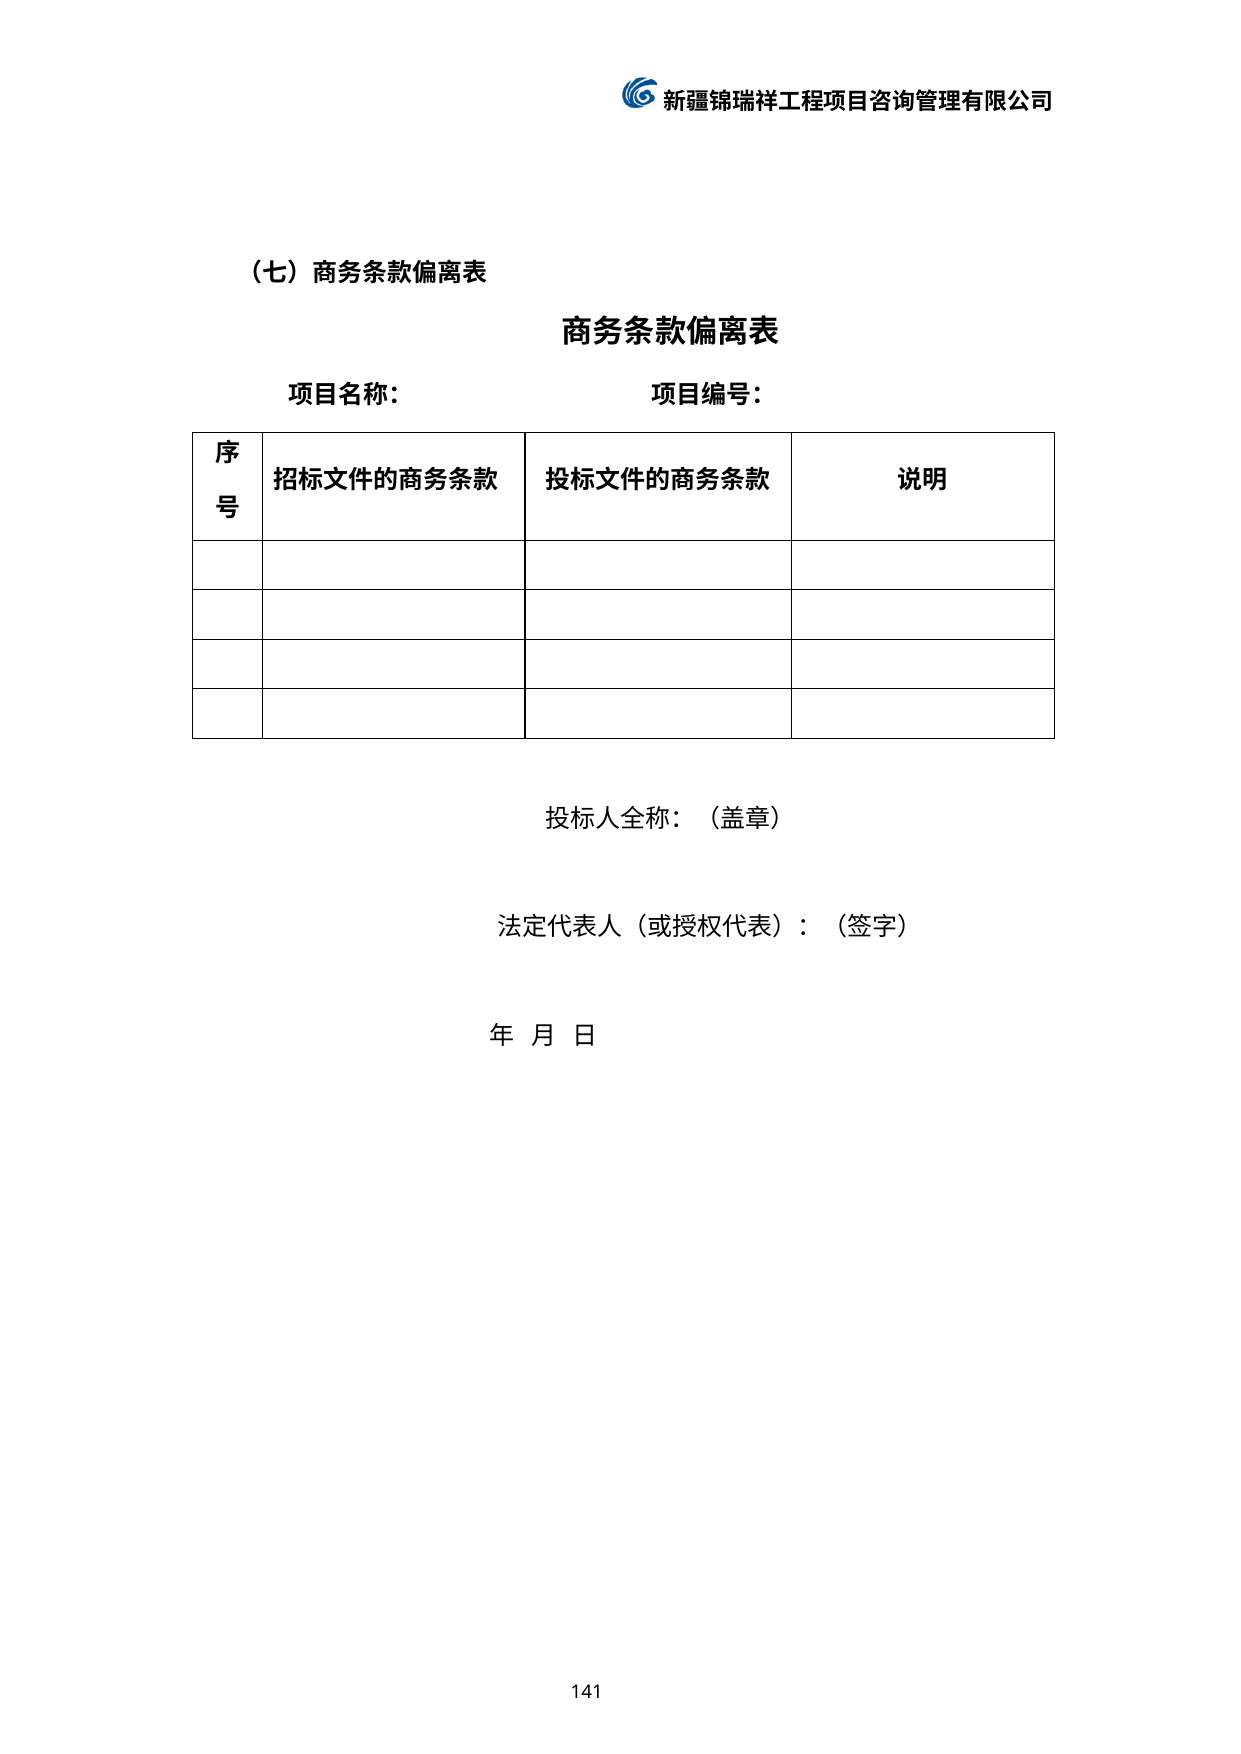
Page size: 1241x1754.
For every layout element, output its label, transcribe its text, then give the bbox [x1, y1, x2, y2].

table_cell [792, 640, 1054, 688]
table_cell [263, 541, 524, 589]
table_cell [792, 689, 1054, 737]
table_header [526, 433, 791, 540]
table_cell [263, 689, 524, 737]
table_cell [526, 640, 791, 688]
picture [621, 74, 658, 110]
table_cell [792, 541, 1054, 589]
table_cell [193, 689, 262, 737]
text 项目名称： 项目编号： [187, 374, 1053, 411]
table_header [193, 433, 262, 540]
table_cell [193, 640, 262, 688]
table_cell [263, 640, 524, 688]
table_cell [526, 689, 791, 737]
text 年 月 日 [187, 1016, 1053, 1052]
text 商务条款偏离表 [187, 306, 1053, 352]
text 投标人全称：（盖章） [187, 798, 1053, 834]
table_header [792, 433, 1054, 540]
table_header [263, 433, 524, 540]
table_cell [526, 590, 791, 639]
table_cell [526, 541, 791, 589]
text 法定代表人（或授权代表）：（签字） [187, 907, 1053, 943]
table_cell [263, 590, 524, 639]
text （七）商务条款偏离表 [187, 252, 1053, 288]
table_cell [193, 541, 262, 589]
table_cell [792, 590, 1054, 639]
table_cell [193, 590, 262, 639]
